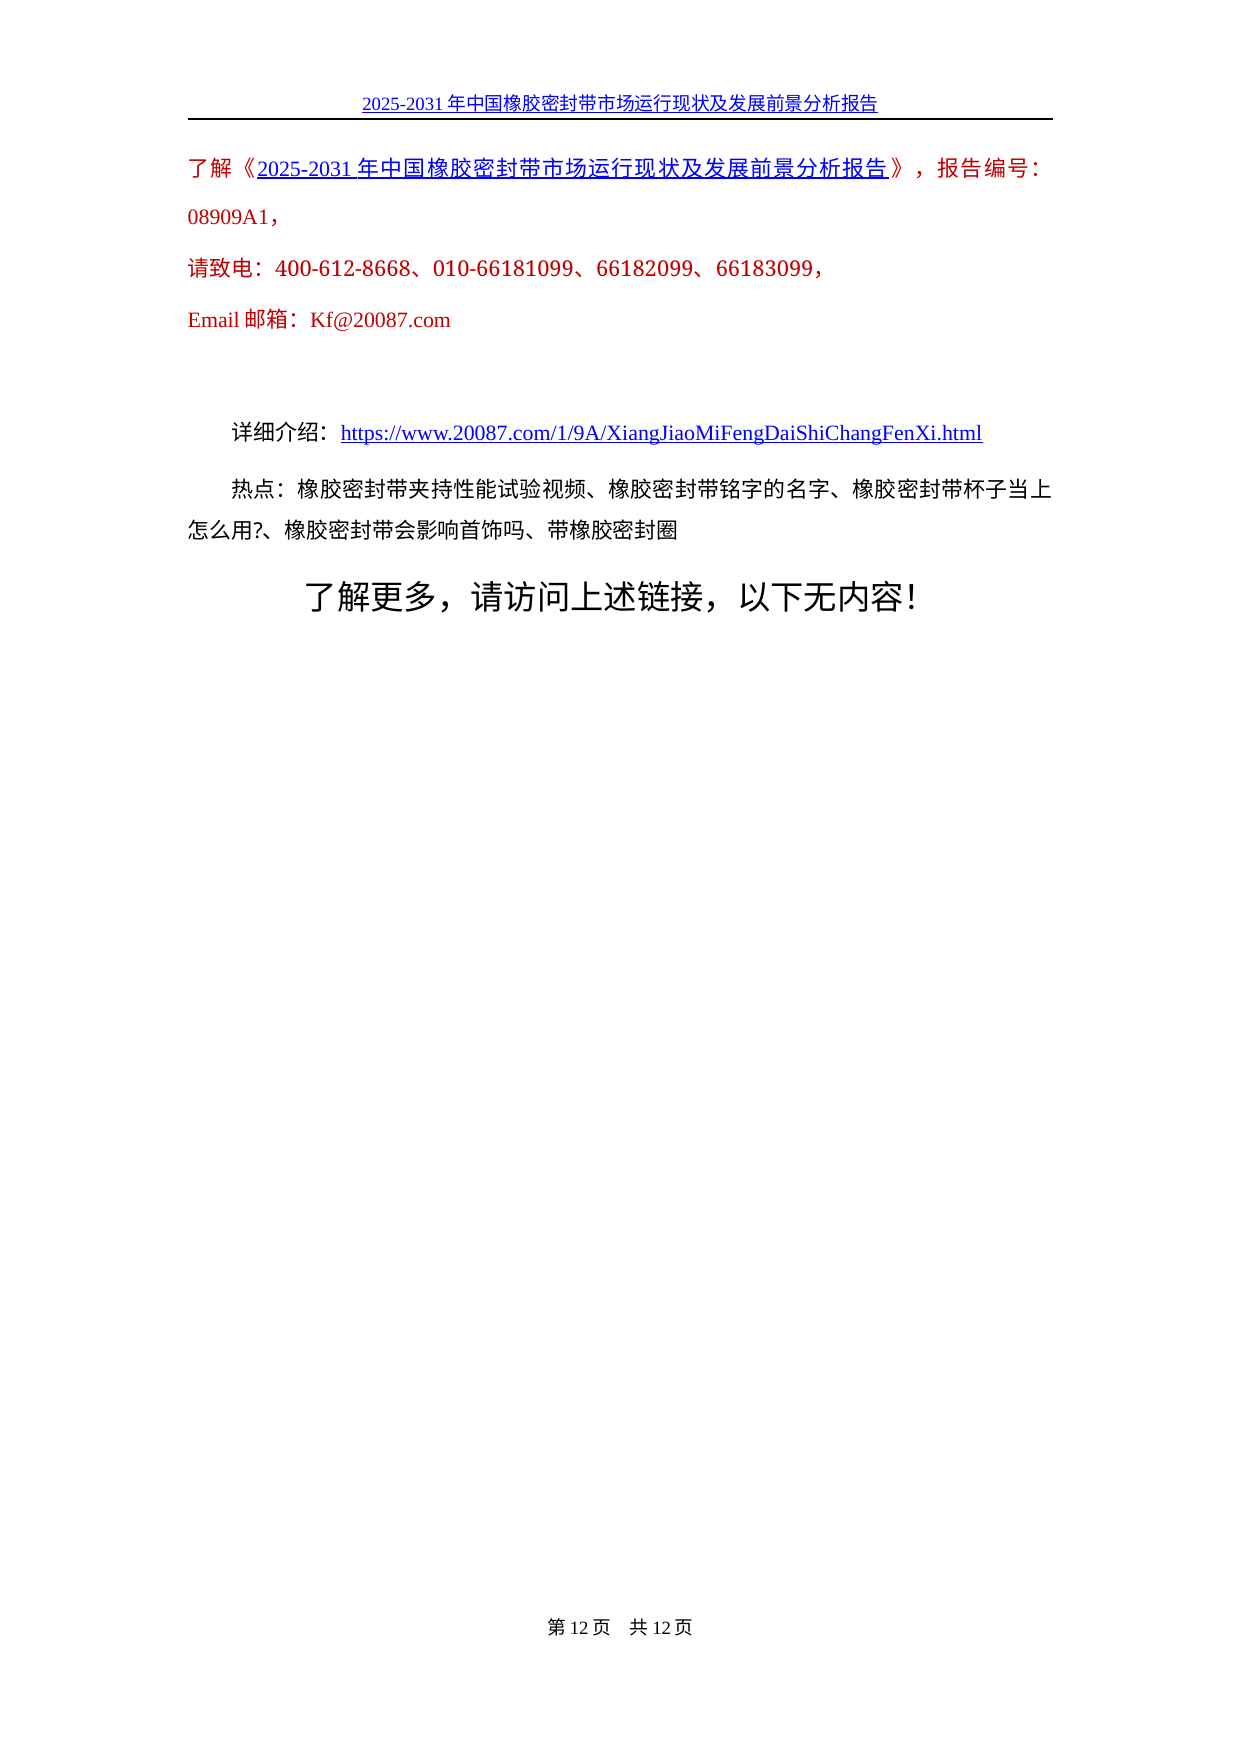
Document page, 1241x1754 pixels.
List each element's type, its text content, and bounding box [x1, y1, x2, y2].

text 请致电：400-612-8668、010-66181099、66182099、66183099， [187, 251, 1053, 283]
text 了解《2025-2031年中国橡胶密封带市场运行现状及发展前景分析报告》，报告编号：08909A1， [187, 150, 1053, 231]
text Email邮箱：Kf@20087.com [187, 302, 1053, 334]
title 了解更多，请访问上述链接，以下无内容！ [187, 562, 1053, 627]
text 热点：橡胶密封带夹持性能试验视频、橡胶密封带铭字的名字、橡胶密封带杯子当上怎么用?、橡胶密封带会影响首饰吗、带橡胶密封圈 [187, 472, 1053, 545]
text 详细介绍：https://www.20087.com/1/9A/XiangJiaoMiFengDaiShiChangFenXi.html [187, 415, 1053, 447]
